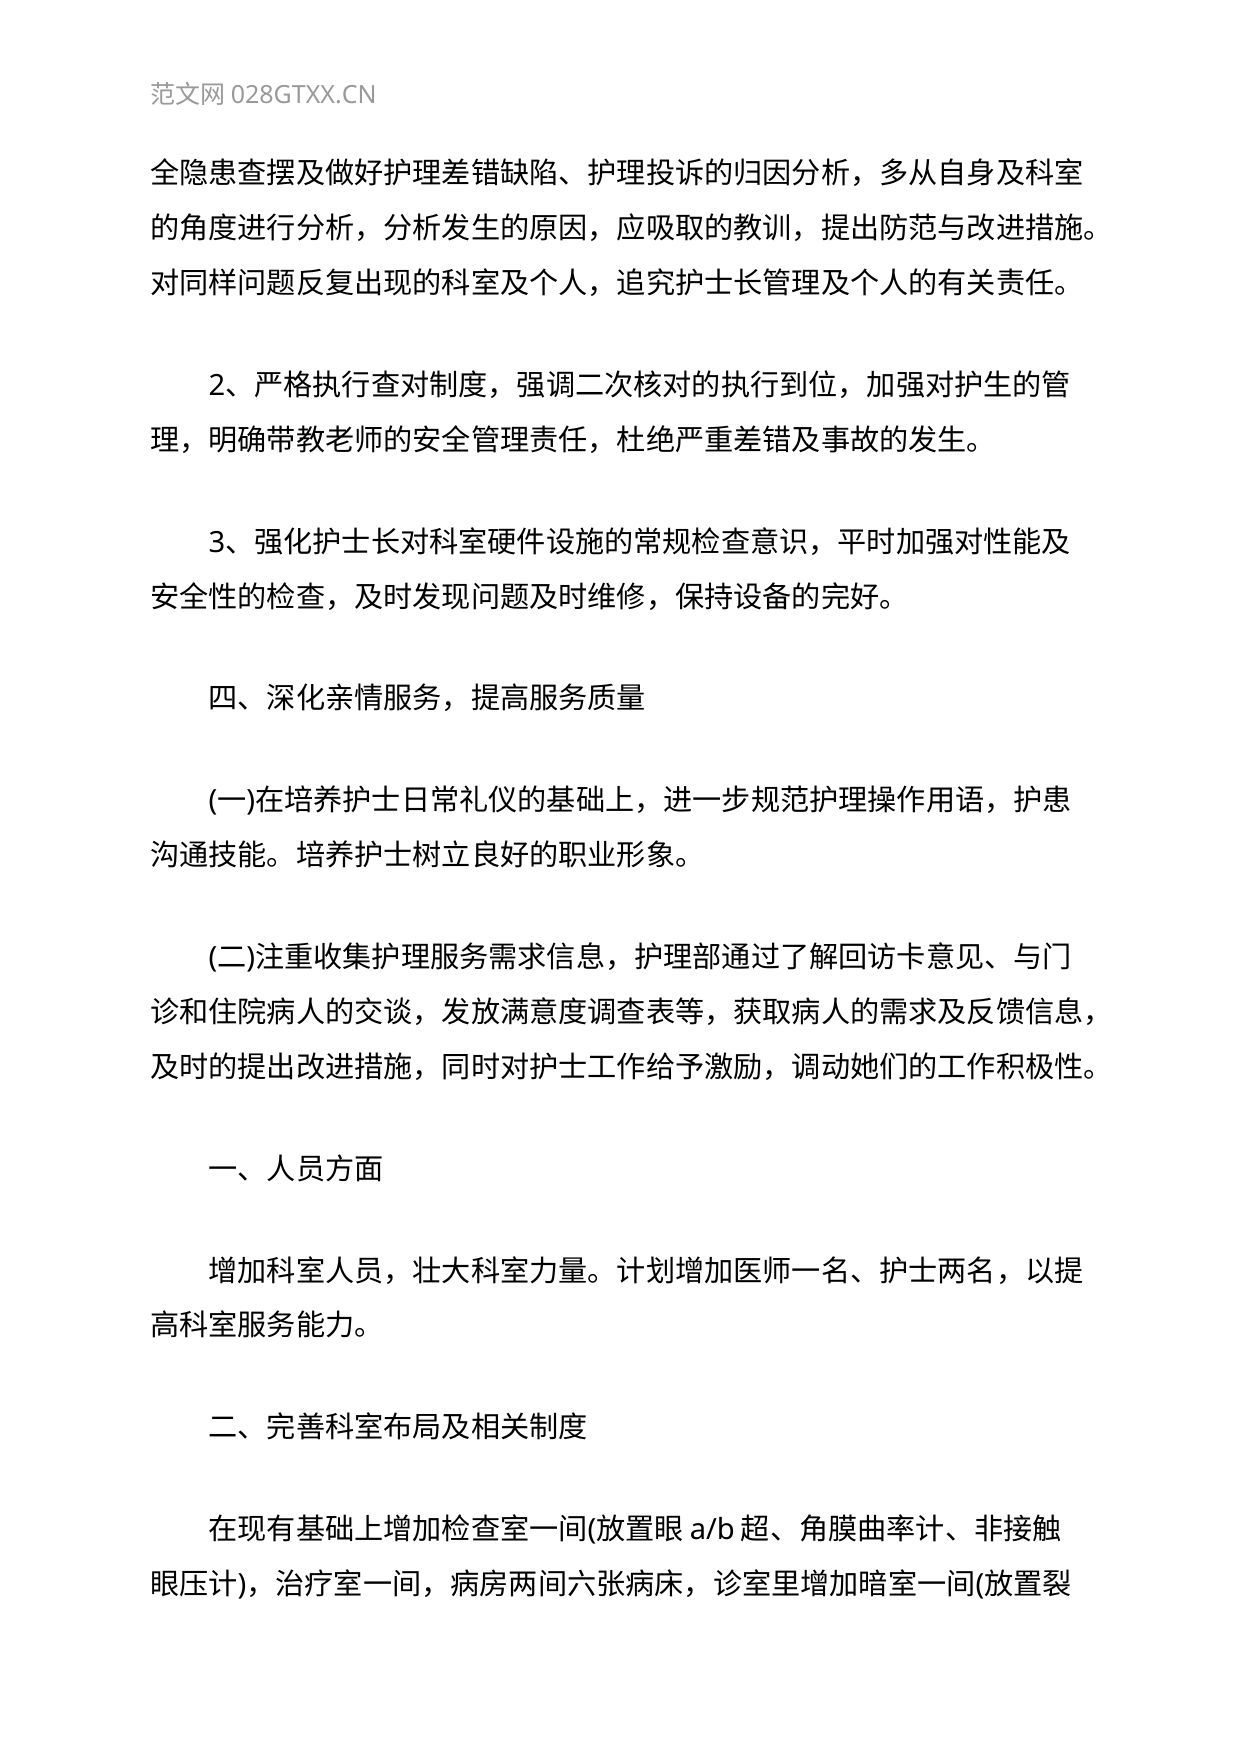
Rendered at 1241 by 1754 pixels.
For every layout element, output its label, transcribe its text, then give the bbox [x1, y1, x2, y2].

text 2、严格执行查对制度，强调二次核对的执行到位，加强对护生的管理，明确带教老师的安全管理责任，杜绝严重差错及事故的发生。 [150, 362, 1090, 459]
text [150, 150, 1090, 302]
text (一)在培养护士日常礼仪的基础上，进一步规范护理操作用语，护患沟通技能。培养护士树立良好的职业形象。 [150, 777, 1090, 874]
text 增加科室人员，壮大科室力量。计划增加医师一名、护士两名，以提高科室服务能力。 [150, 1247, 1090, 1344]
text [150, 1506, 1090, 1603]
text (二)注重收集护理服务需求信息，护理部通过了解回访卡意见、与门诊和住院病人的交谈，发放满意度调查表等，获取病人的需求及反馈信息，及时的提出改进措施，同时对护士工作给予激励，调动她们的工作积极性。 [150, 934, 1090, 1086]
text 四、深化亲情服务，提高服务质量 [150, 675, 1090, 717]
text 二、完善科室布局及相关制度 [150, 1404, 1090, 1446]
text 一、人员方面 [150, 1145, 1090, 1188]
text 3、强化护士长对科室硬件设施的常规检查意识，平时加强对性能及安全性的检查，及时发现问题及时维修，保持设备的完好。 [150, 518, 1090, 616]
